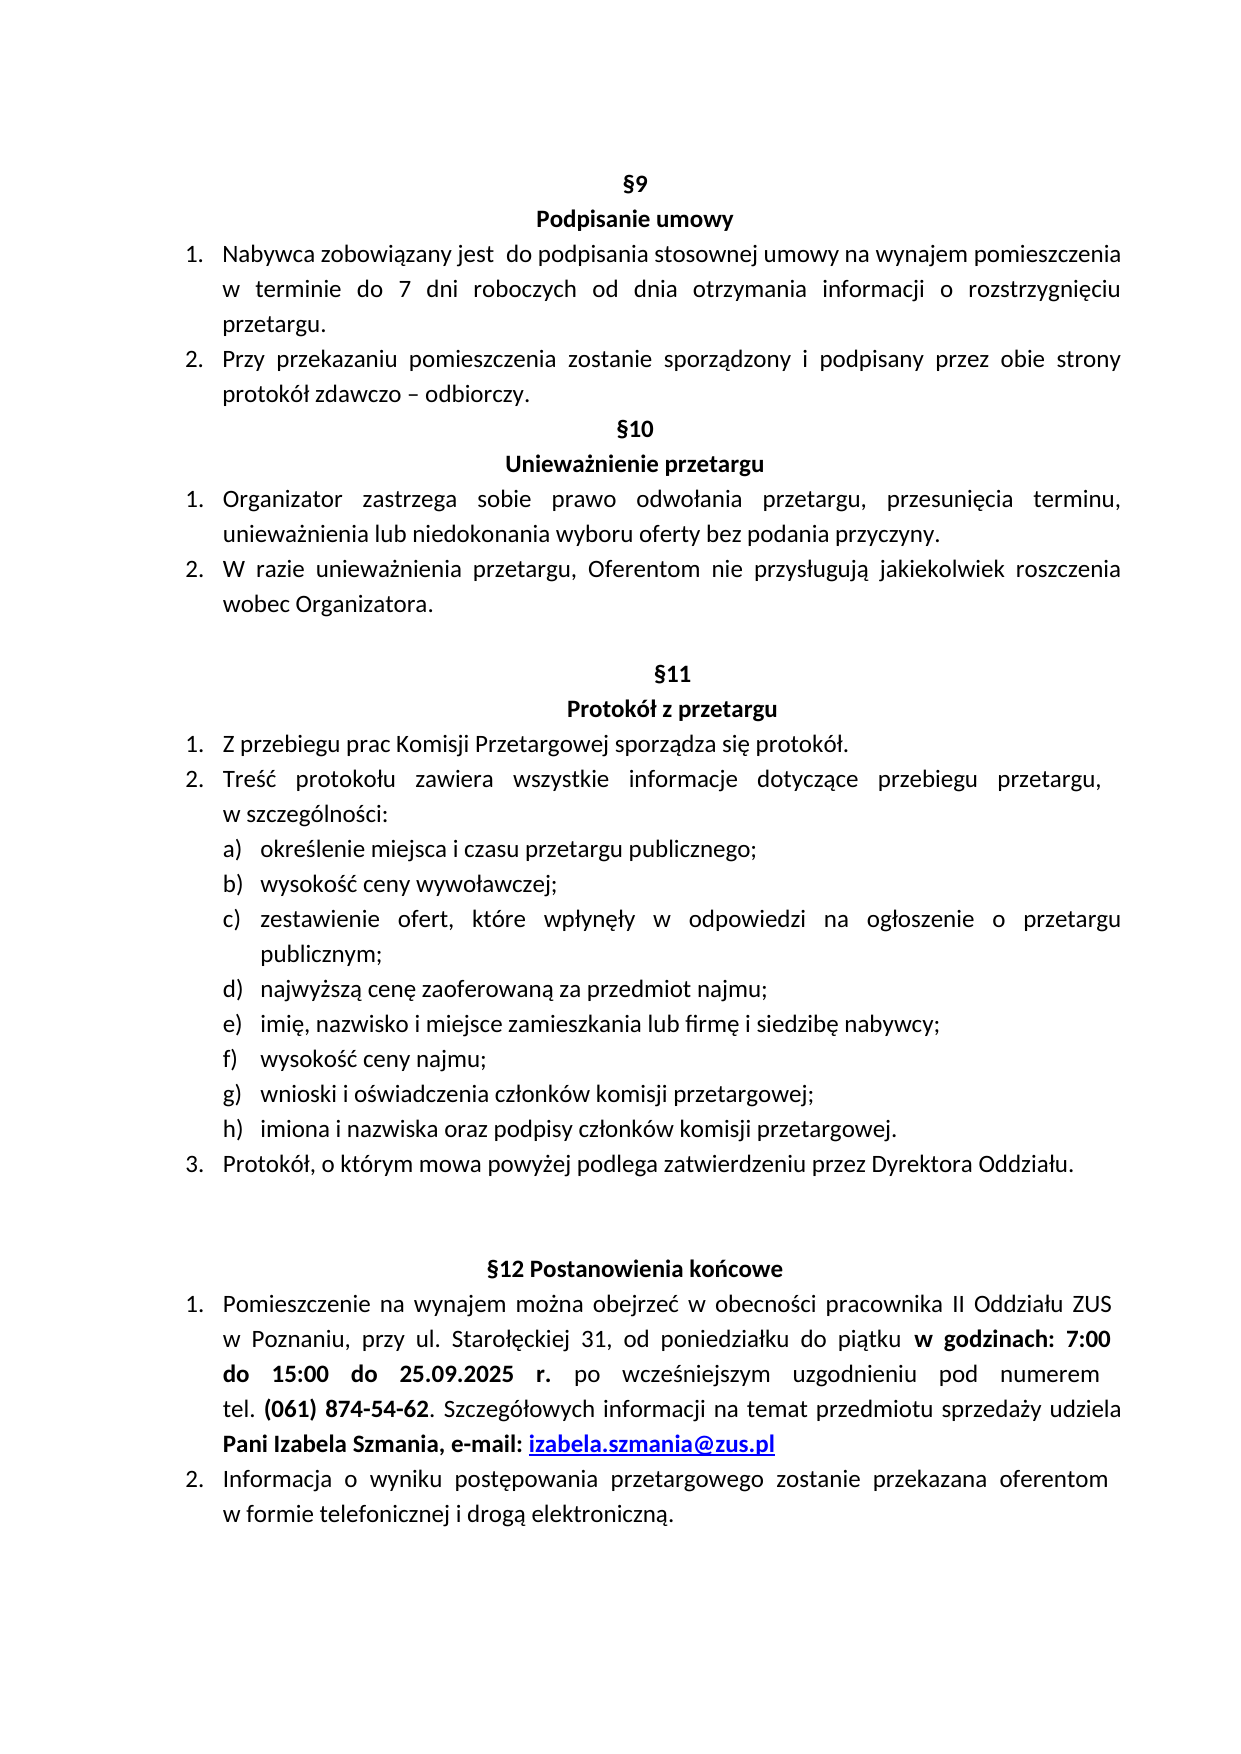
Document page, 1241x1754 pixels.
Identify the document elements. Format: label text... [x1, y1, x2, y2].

list Przy przekazaniu pomieszczenia zostanie sporządzony i podpisany przez obie strony protokół zdawczo – odbiorczy. [185, 343, 1122, 408]
list wnioski i oświadczenia członków komisji przetargowej; [223, 1078, 1122, 1108]
list wysokość ceny najmu; [223, 1043, 1122, 1073]
text Podpisanie umowy [148, 203, 1122, 233]
list Informacja o wyniku postępowania przetargowego zostanie przekazana oferentom w formie telefonicznej i drogą elektroniczną. [185, 1463, 1122, 1528]
list Protokół, o którym mowa powyżej podlega zatwierdzeniu przez Dyrektora Oddziału. [185, 1148, 1122, 1178]
list Pomieszczenie na wynajem można obejrzeć w obecności pracownika II Oddziału ZUS w Poznaniu, przy ul. Starołęckiej 31, od poniedziałku do piątku w godzinach: 7:00 do 15:00 do 25.09.2025 r. po wcześniejszym uzgodnieniu pod numerem tel. (061) 874-54-62. Szczegółowych informacji na temat przedmiotu sprzedaży udziela Pani Izabela Szmania, e-mail: izabela.szmania@zus.pl [185, 1288, 1122, 1458]
list wysokość ceny wywoławczej; [223, 868, 1122, 898]
list Z przebiegu prac Komisji Przetargowej sporządza się protokół. [185, 728, 1122, 758]
text §9 [148, 168, 1122, 198]
list zestawienie ofert, które wpłynęły w odpowiedzi na ogłoszenie o przetargu publicznym; [223, 903, 1122, 968]
list Protokół z przetargu [223, 693, 1122, 723]
list Treść protokołu zawiera wszystkie informacje dotyczące przebiegu przetargu, w szczególności: [185, 763, 1122, 828]
list określenie miejsca i czasu przetargu publicznego; [223, 833, 1122, 863]
list Nabywca zobowiązany jest do podpisania stosownej umowy na wynajem pomieszczenia w terminie do 7 dni roboczych od dnia otrzymania informacji o rozstrzygnięciu przetargu. [185, 238, 1122, 338]
text §12 Postanowienia końcowe [148, 1253, 1122, 1283]
text Unieważnienie przetargu [148, 448, 1122, 478]
list §11 [223, 658, 1122, 688]
list W razie unieważnienia przetargu, Oferentom nie przysługują jakiekolwiek roszczenia wobec Organizatora. [185, 553, 1122, 618]
list imiona i nazwiska oraz podpisy członków komisji przetargowej. [223, 1113, 1122, 1143]
list imię, nazwisko i miejsce zamieszkania lub firmę i siedzibę nabywcy; [223, 1008, 1122, 1038]
text §10 [148, 413, 1122, 443]
list Organizator zastrzega sobie prawo odwołania przetargu, przesunięcia terminu, unieważnienia lub niedokonania wyboru oferty bez podania przyczyny. [185, 483, 1122, 548]
list najwyższą cenę zaoferowaną za przedmiot najmu; [223, 973, 1122, 1003]
